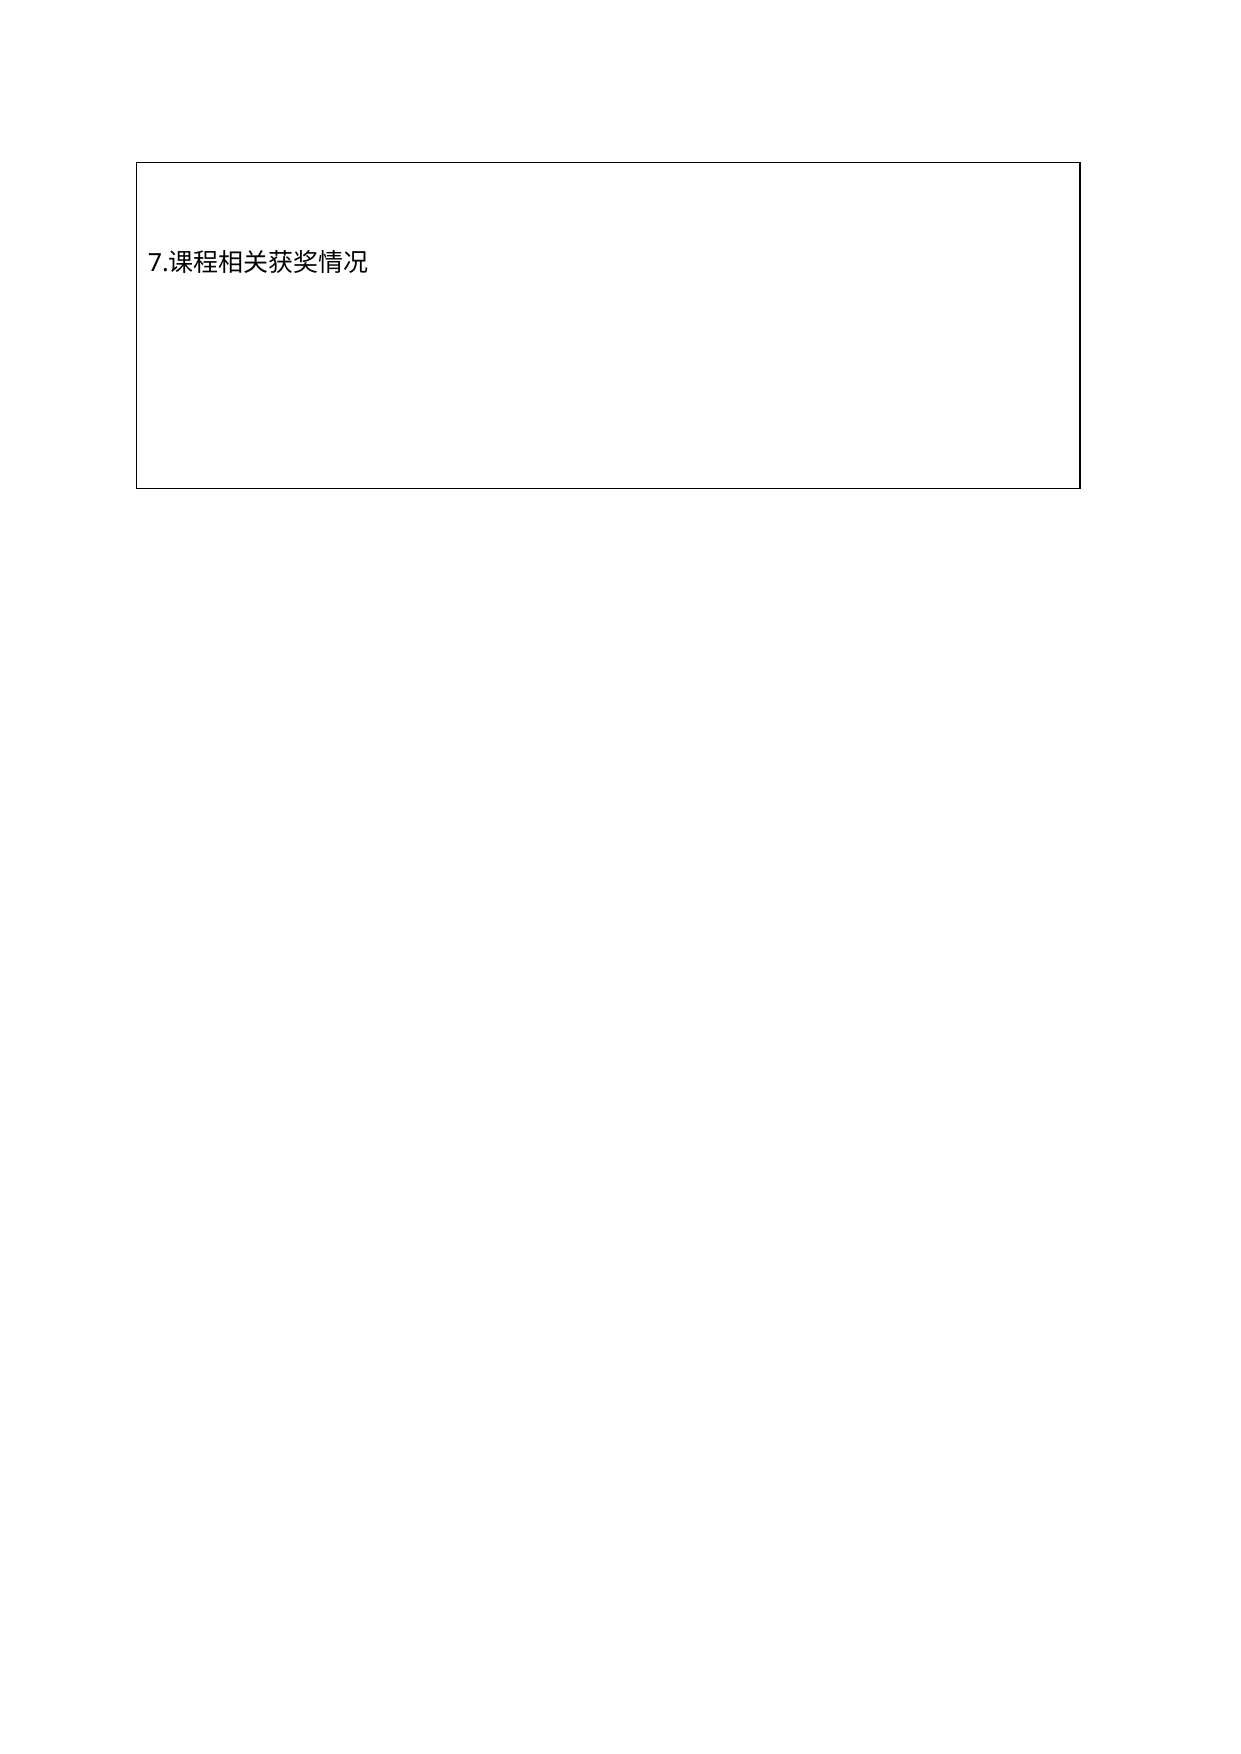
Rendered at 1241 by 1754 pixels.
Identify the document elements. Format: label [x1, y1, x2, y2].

table_header [137, 163, 1079, 488]
